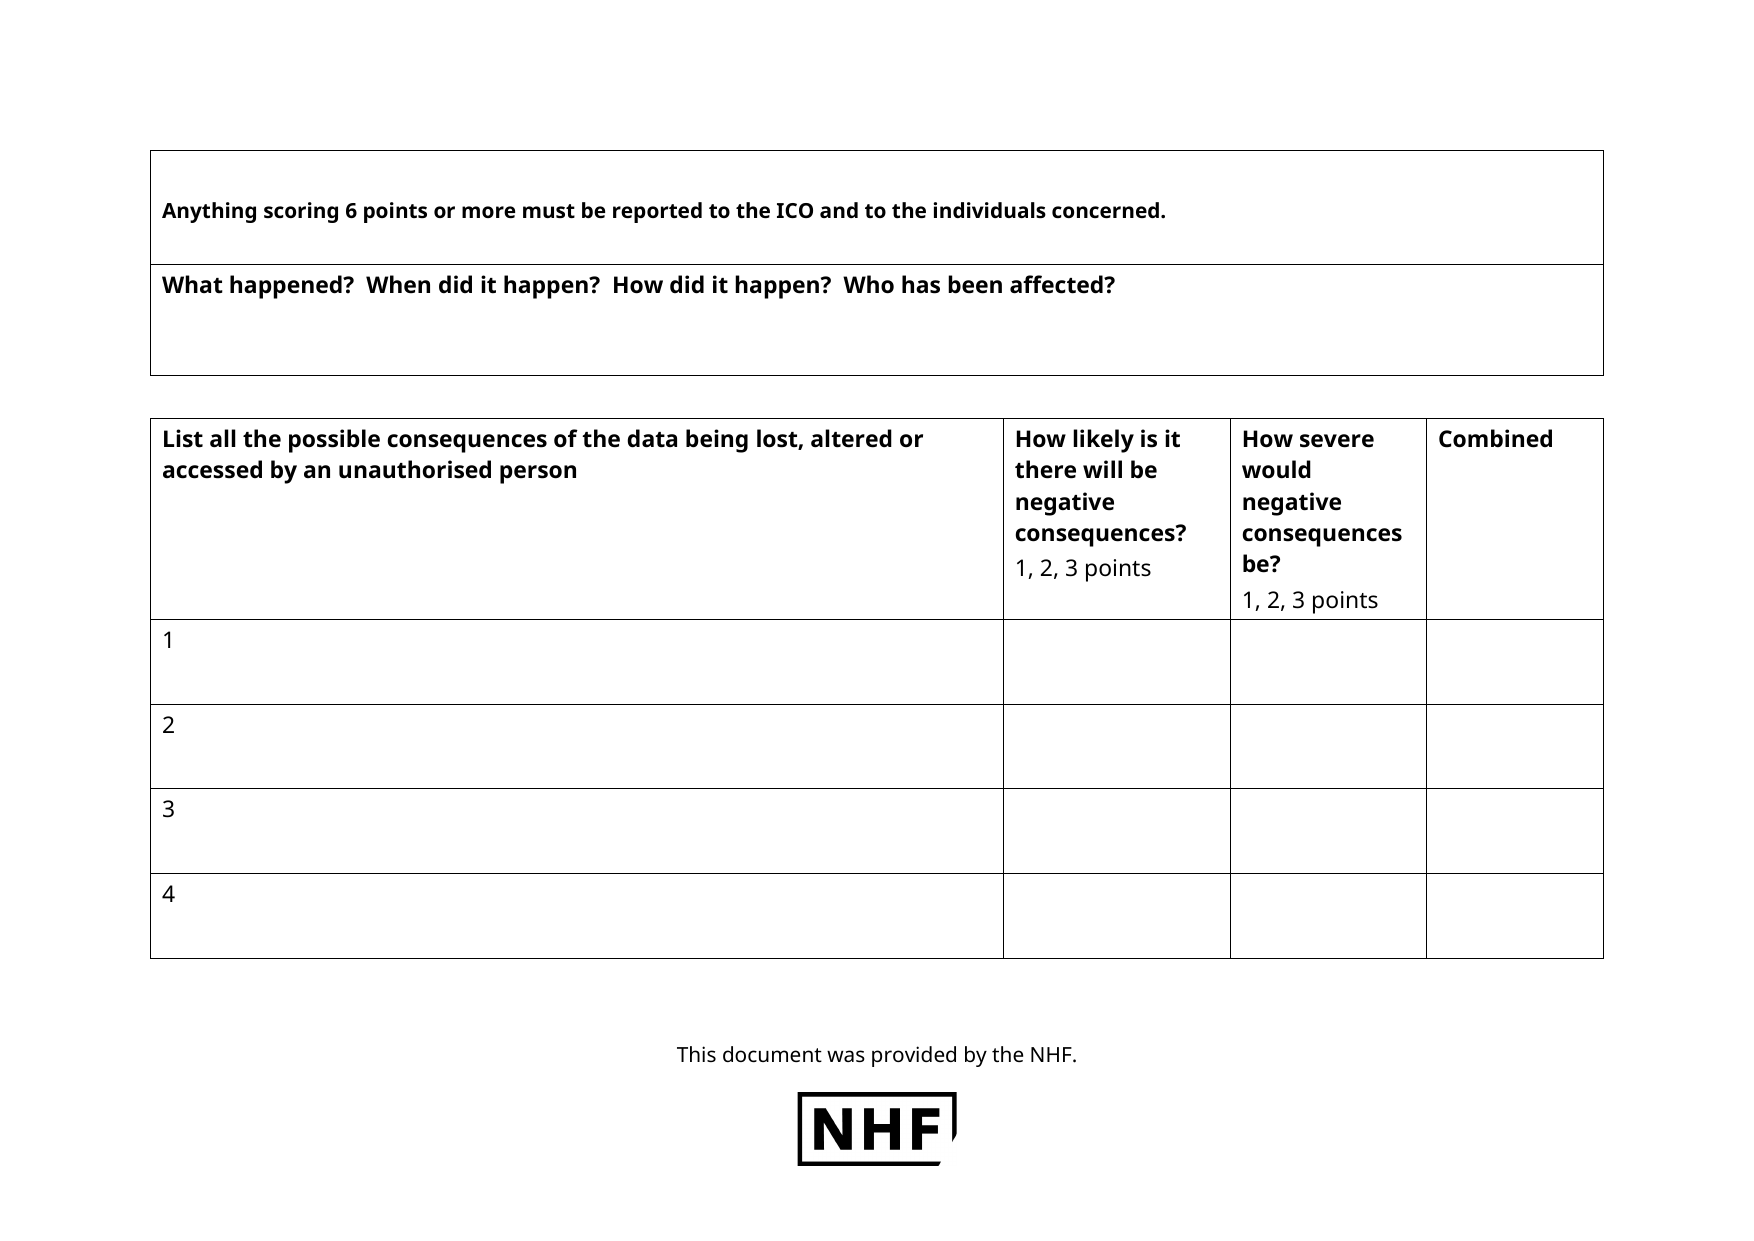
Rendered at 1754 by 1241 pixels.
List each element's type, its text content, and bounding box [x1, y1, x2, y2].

table_cell [1231, 620, 1426, 704]
table_cell 3 [151, 789, 1003, 873]
table_cell [1231, 705, 1426, 788]
table_cell [1427, 874, 1603, 957]
picture [797, 1092, 957, 1166]
table_header Combined [1427, 419, 1603, 619]
table_header List all the possible consequences of the data being lost, altered or accessed by an unauthorised person [151, 419, 1003, 619]
table_header How severe would negative consequences be? 1, 2, 3 points [1231, 419, 1426, 619]
table_cell [1427, 705, 1603, 788]
table_cell [1427, 789, 1603, 873]
table_cell 1 [151, 620, 1003, 704]
table_cell [1004, 705, 1230, 788]
table_cell [1004, 874, 1230, 957]
table_cell [1004, 620, 1230, 704]
table_cell [1427, 620, 1603, 704]
table_cell What happened? When did it happen? How did it happen? Who has been affected? [151, 265, 1603, 375]
table_cell 2 [151, 705, 1003, 788]
table_cell 4 [151, 874, 1003, 957]
table_cell [1231, 789, 1426, 873]
table_cell [1004, 789, 1230, 873]
table_cell [1231, 874, 1426, 957]
table_header How likely is it there will be negative consequences? 1, 2, 3 points [1004, 419, 1230, 619]
